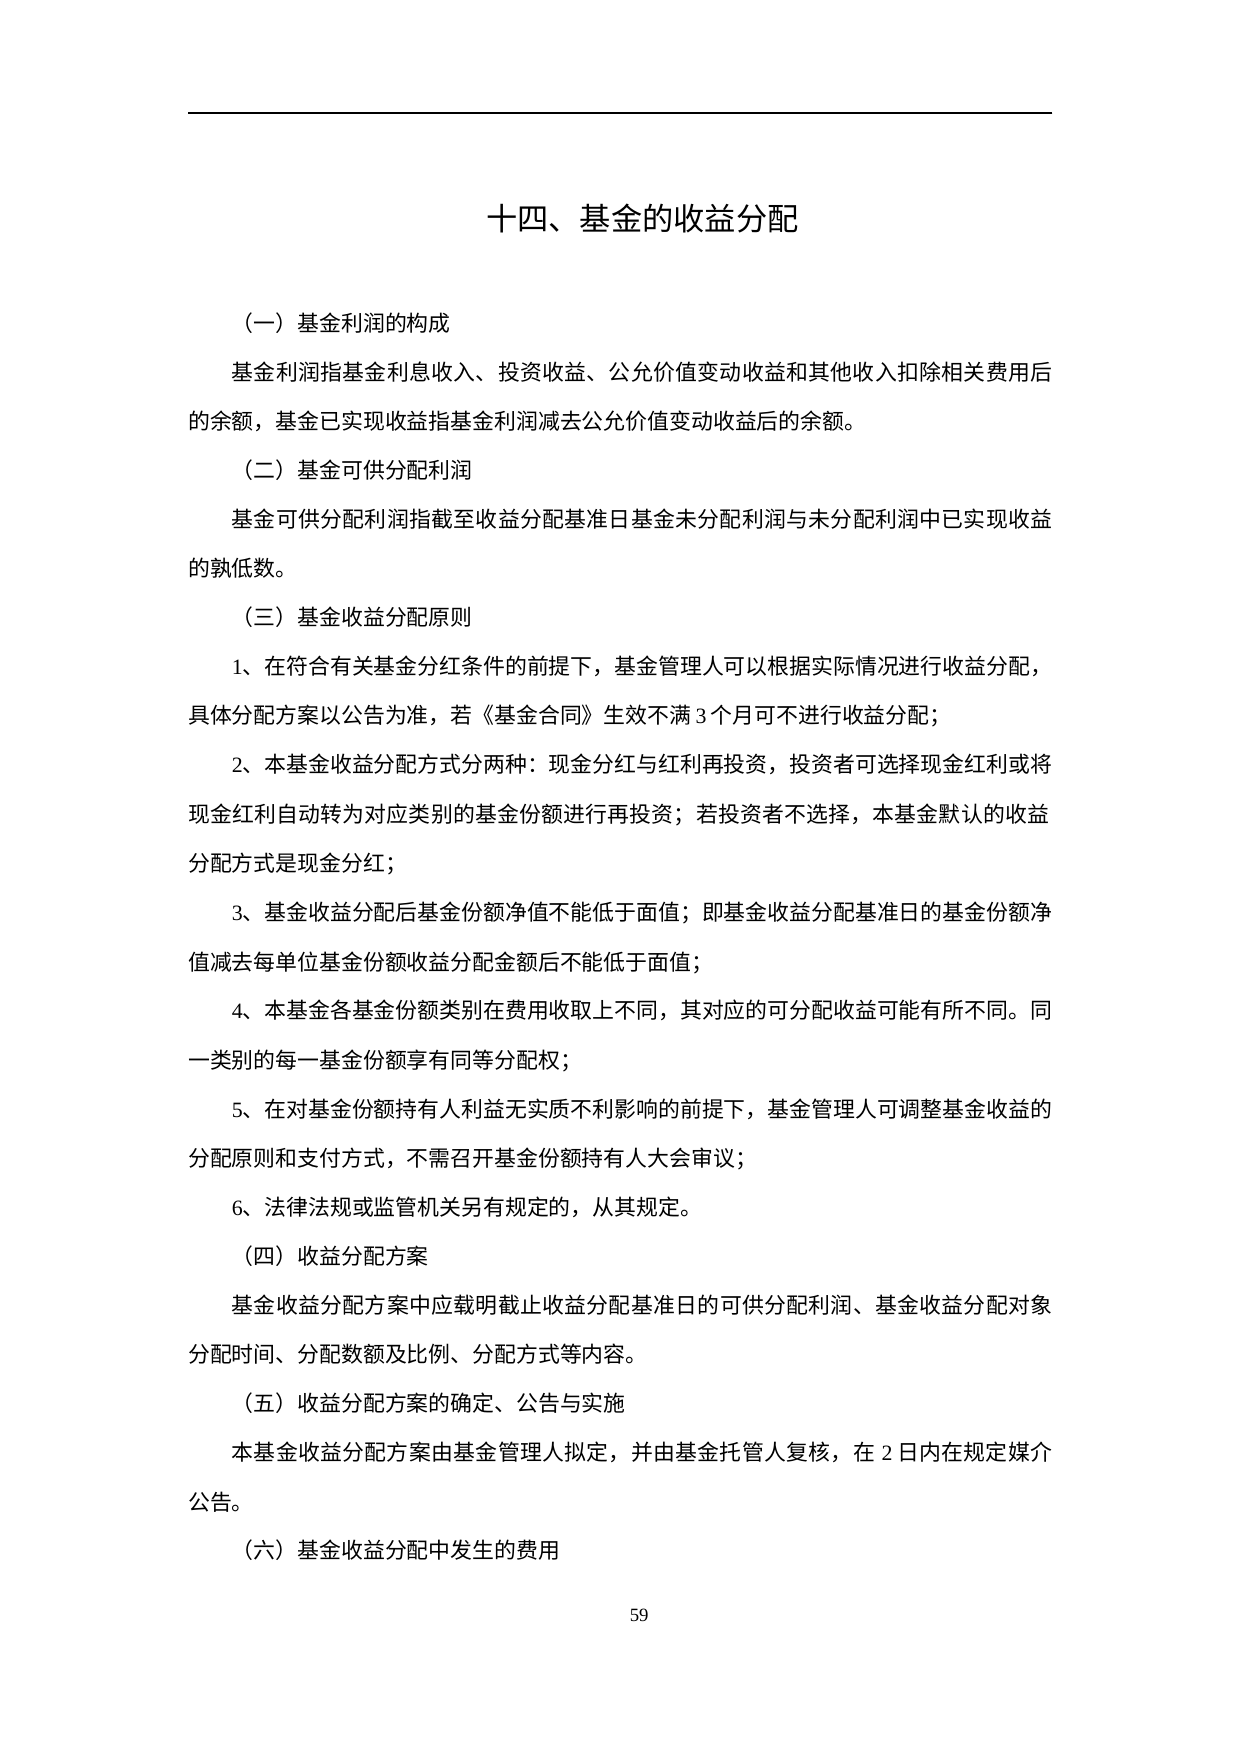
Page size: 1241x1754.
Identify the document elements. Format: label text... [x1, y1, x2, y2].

text （四）收益分配方案 [188, 1238, 1052, 1271]
text （二）基金可供分配利润 [188, 452, 1052, 485]
text 基金利润指基金利息收入、投资收益、公允价值变动收益和其他收入扣除相关费用后的余额，基金已实现收益指基金利润减去公允价值变动收益后的余额。 [188, 354, 1052, 436]
text 1、在符合有关基金分红条件的前提下，基金管理人可以根据实际情况进行收益分配，具体分配方案以公告为准，若《基金合同》生效不满3个月可不进行收益分配； [188, 648, 1052, 731]
text 基金可供分配利润指截至收益分配基准日基金未分配利润与未分配利润中已实现收益的孰低数。 [188, 501, 1052, 584]
text （三）基金收益分配原则 [188, 599, 1052, 632]
text （六）基金收益分配中发生的费用 [188, 1533, 1052, 1566]
text 基金收益分配方案中应载明截止收益分配基准日的可供分配利润、基金收益分配对象、分配时间、分配数额及比例、分配方式等内容。 [188, 1287, 1052, 1370]
text 2、本基金收益分配方式分两种：现金分红与红利再投资，投资者可选择现金红利或将现金红利自动转为对应类别的基金份额进行再投资；若投资者不选择，本基金默认的收益分配方式是现金分红； [188, 747, 1052, 879]
text 5、在对基金份额持有人利益无实质不利影响的前提下，基金管理人可调整基金收益的分配原则和支付方式，不需召开基金份额持有人大会审议； [188, 1091, 1052, 1174]
subtitle 十四、基金的收益分配 [188, 183, 1052, 249]
text 本基金收益分配方案由基金管理人拟定，并由基金托管人复核，在2日内在规定媒介公告。 [188, 1434, 1052, 1517]
text 3、基金收益分配后基金份额净值不能低于面值；即基金收益分配基准日的基金份额净值减去每单位基金份额收益分配金额后不能低于面值； [188, 894, 1052, 977]
text （五）收益分配方案的确定、公告与实施 [188, 1386, 1052, 1418]
text （一）基金利润的构成 [188, 305, 1052, 338]
text 4、本基金各基金份额类别在费用收取上不同，其对应的可分配收益可能有所不同。同一类别的每一基金份额享有同等分配权； [188, 993, 1052, 1075]
text 6、法律法规或监管机关另有规定的，从其规定。 [188, 1189, 1052, 1222]
